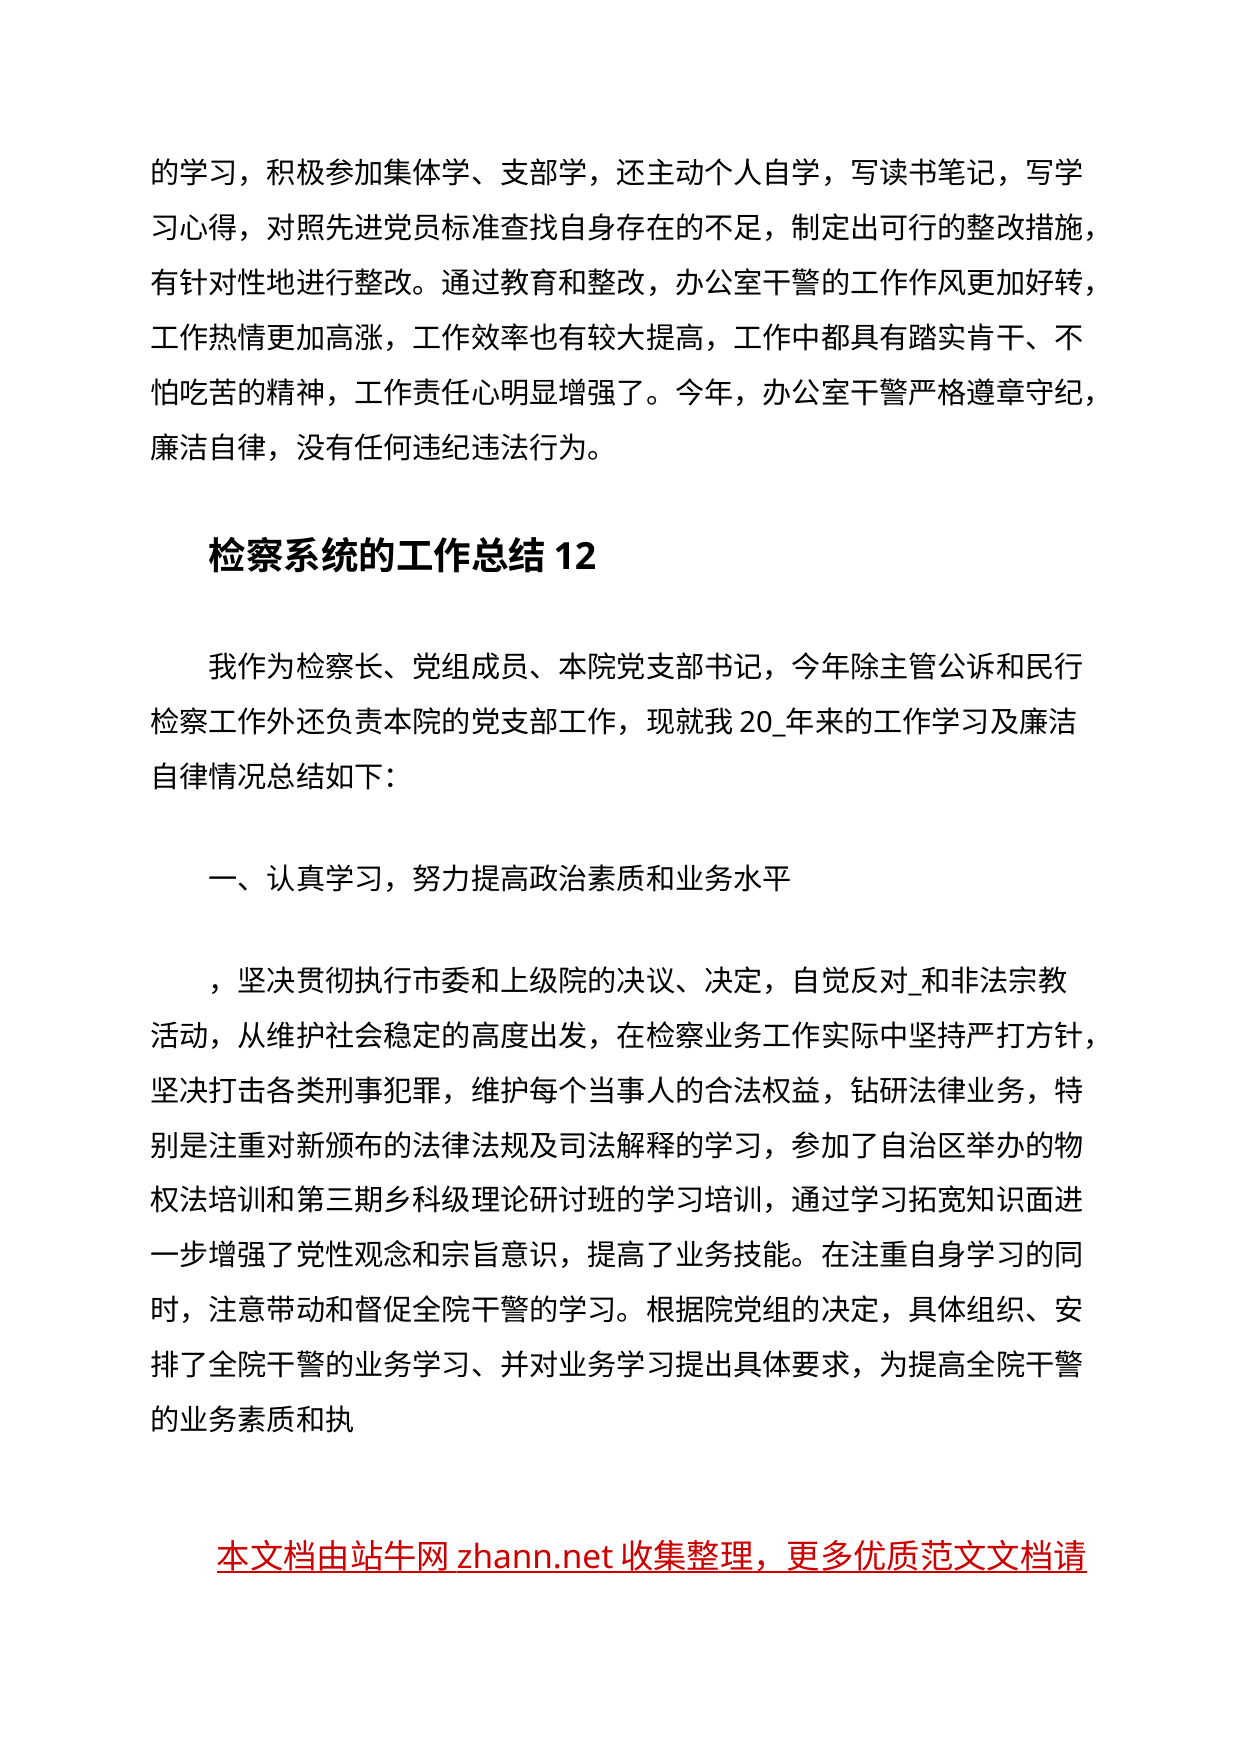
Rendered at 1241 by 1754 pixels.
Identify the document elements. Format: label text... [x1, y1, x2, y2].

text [150, 1529, 1090, 1578]
text 一、认真学习，努力提高政治素质和业务水平 [150, 856, 1090, 898]
text 我作为检察长、党组成员、本院党支部书记，今年除主管公诉和民行检察工作外还负责本院的党支部工作，现就我20_年来的工作学习及廉洁自律情况总结如下： [150, 644, 1090, 796]
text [150, 150, 1090, 467]
text ，坚决贯彻执行市委和上级院的决议、决定，自觉反对_和非法宗教活动，从维护社会稳定的高度出发，在检察业务工作实际中坚持严打方针，坚决打击各类刑事犯罪，维护每个当事人的合法权益，钻研法律业务，特别是注重对新颁布的法律法规及司法解释的学习，参加了自治区举办的物权法培训和第三期乡科级理论研讨班的学习培训，通过学习拓宽知识面进一步增强了党性观念和宗旨意识，提高了业务技能。在注重自身学习的同时，注意带动和督促全院干警的学习。根据院党组的决定，具体组织、安排了全院干警的业务学习、并对业务学习提出具体要求，为提高全院干警的业务素质和执 [150, 957, 1090, 1439]
text 检察系统的工作总结12 [150, 526, 1090, 581]
